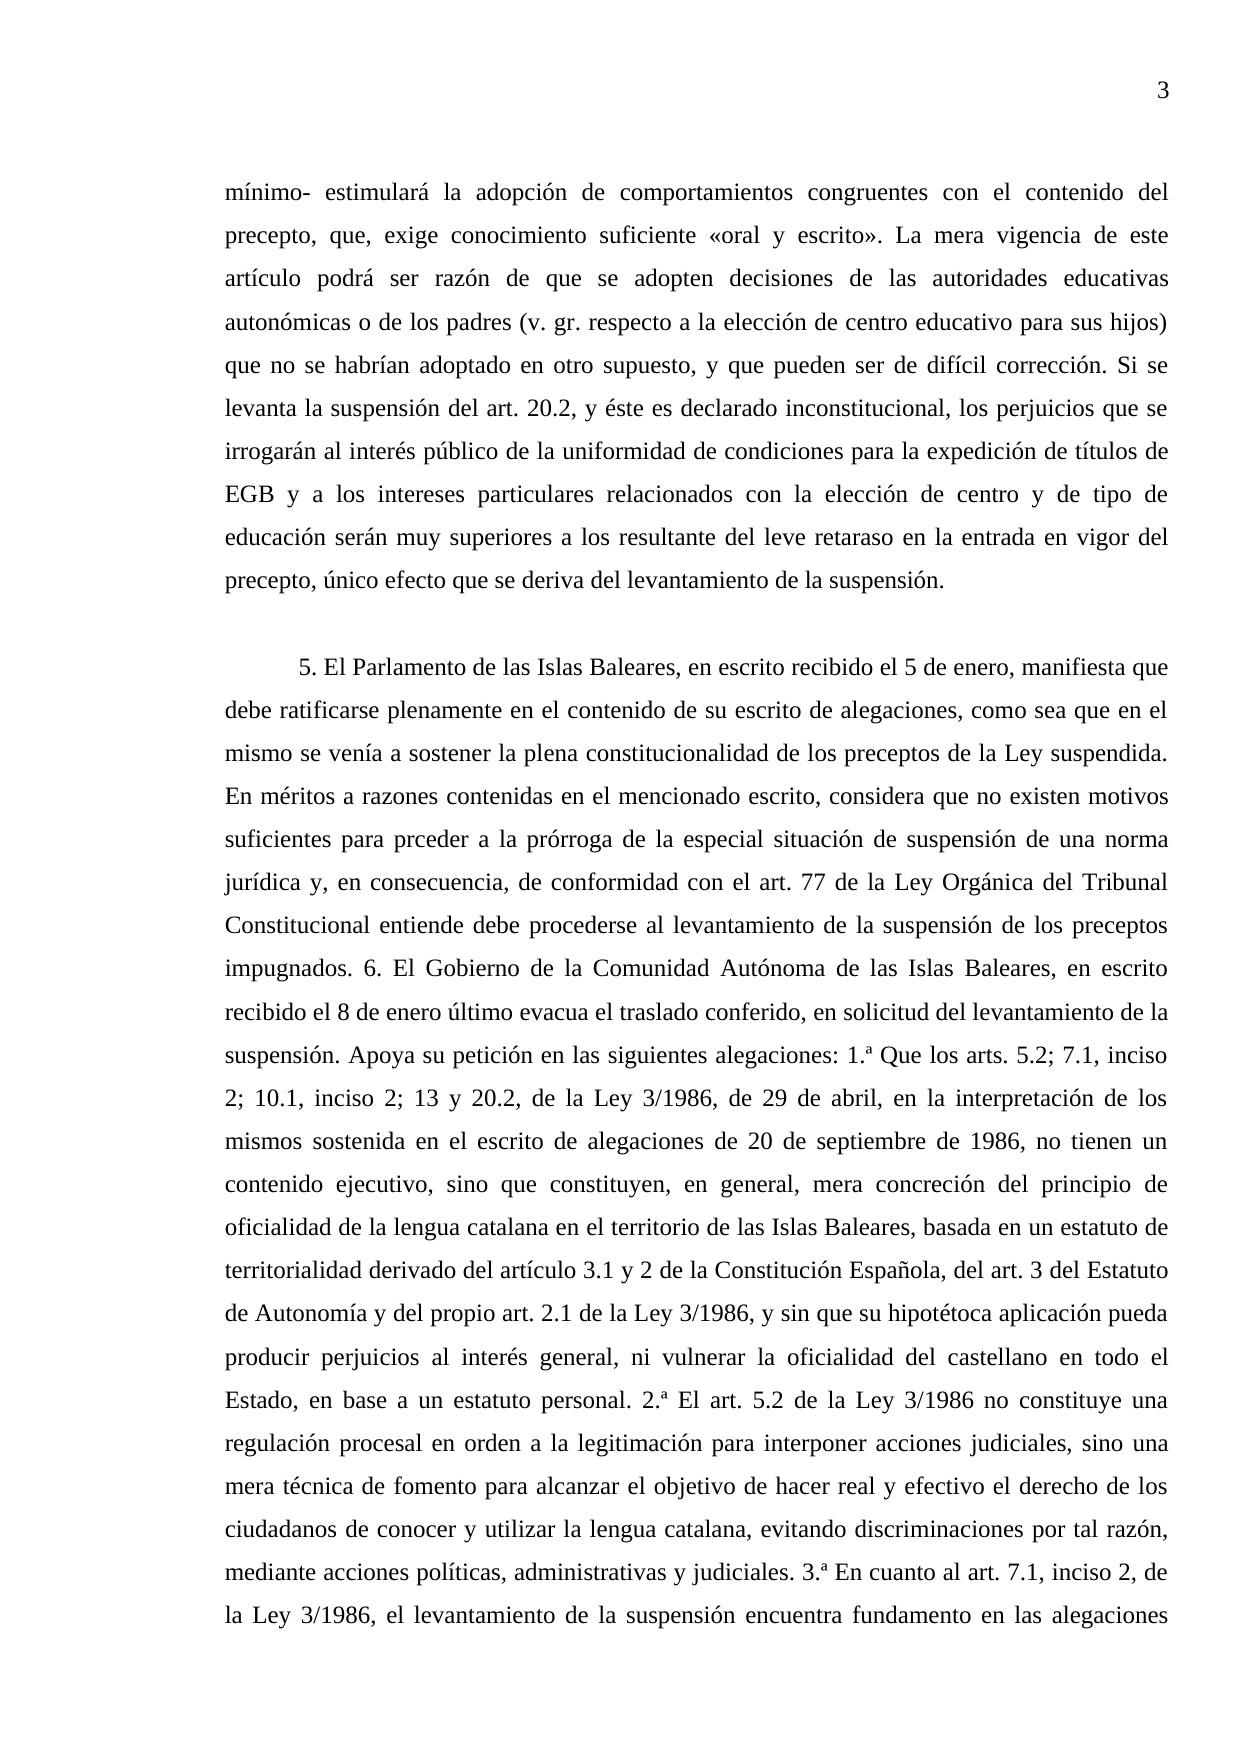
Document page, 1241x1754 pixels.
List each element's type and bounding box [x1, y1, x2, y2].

text [224, 177, 1169, 594]
text [224, 652, 1169, 1629]
